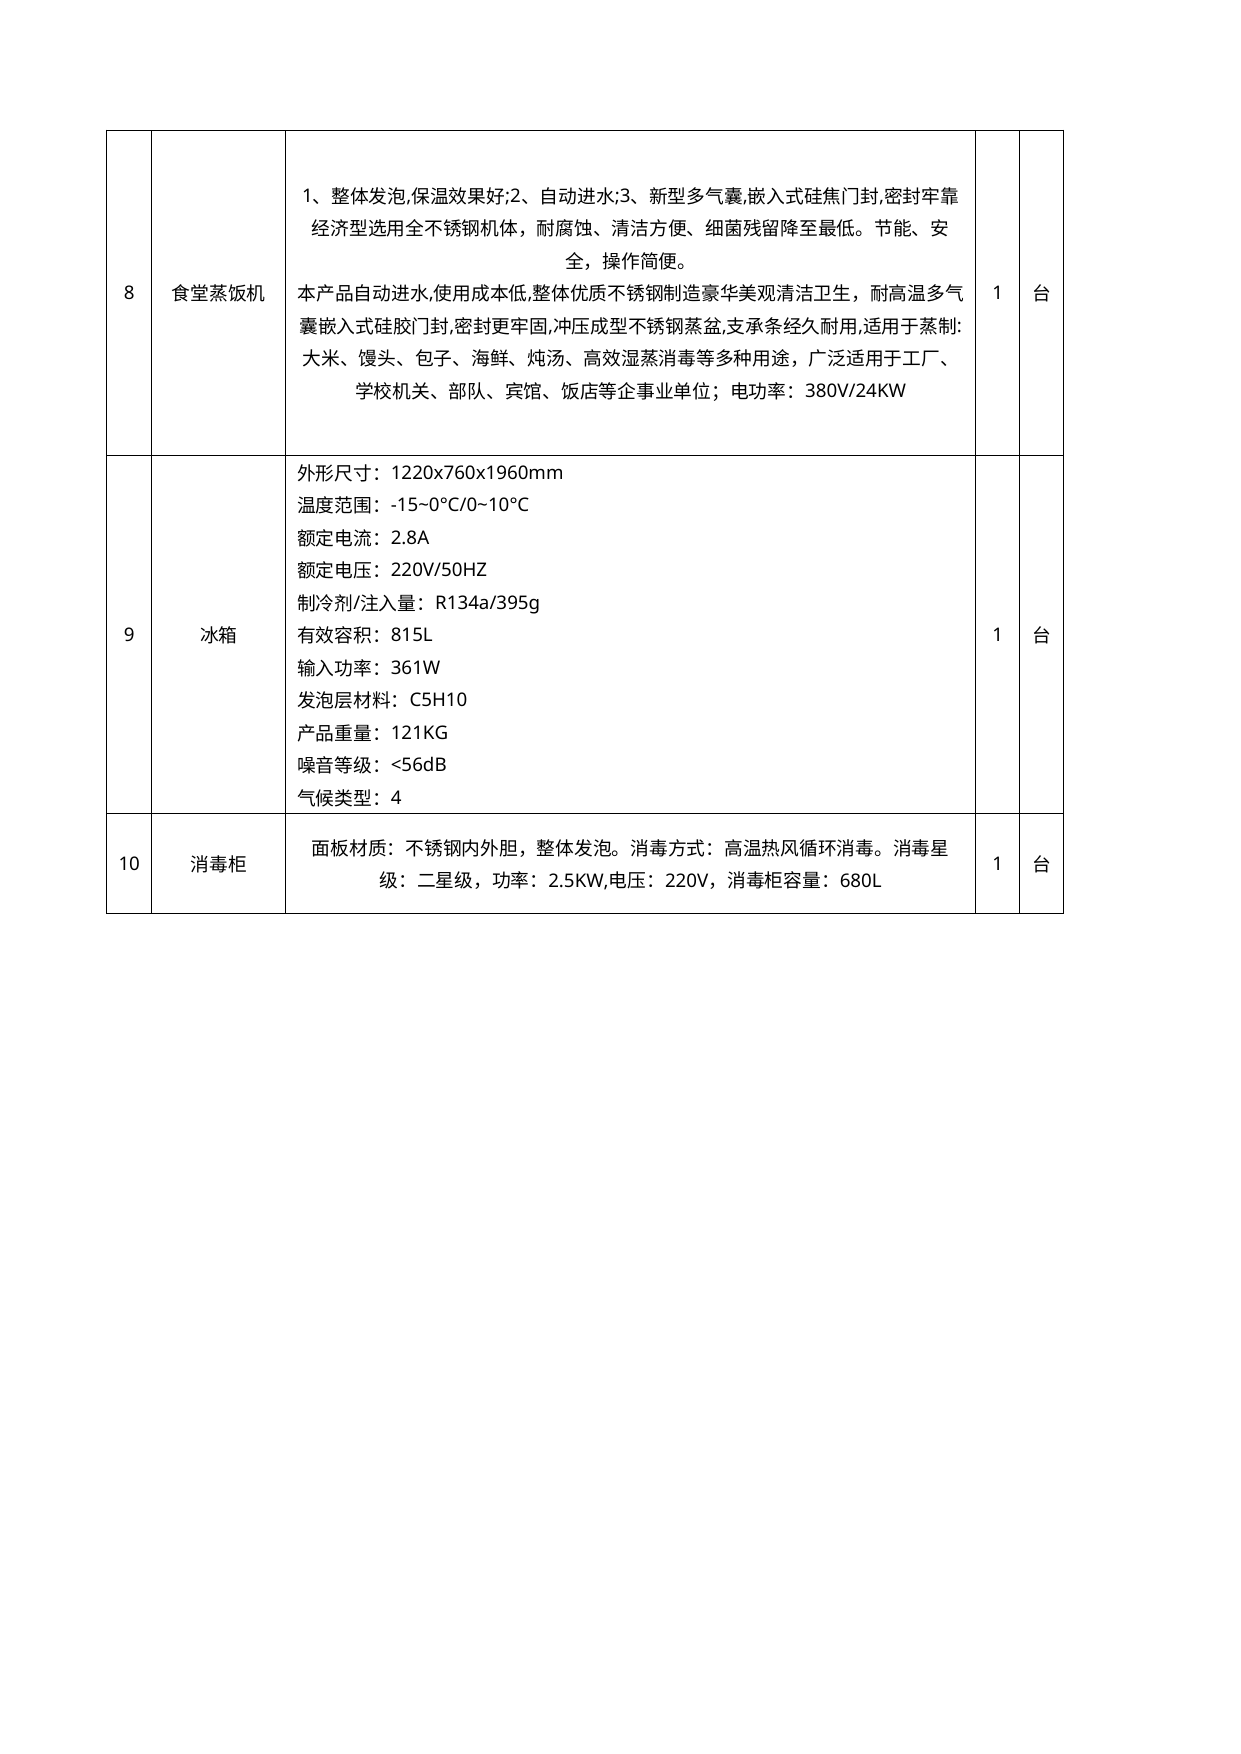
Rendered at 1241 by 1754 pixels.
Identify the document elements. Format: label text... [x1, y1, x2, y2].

table_cell 外形尺寸：1220x760x1960mm 温度范围：-15~0°C/0~10°C 额定电流：2.8A 额定电压：220V/50HZ 制冷剂/注入量：R134a/395g 有效容积：815L 输入功率：361W 发泡层材料：C5H10 产品重量：121KG 噪音等级：<56dB 气候类型：4 [286, 456, 975, 813]
table_cell 台 [1020, 814, 1063, 913]
table_cell 台 [1020, 131, 1063, 454]
table_cell 1 [976, 131, 1019, 454]
table_cell 面板材质：不锈钢内外胆，整体发泡。消毒方式：高温热风循环消毒。消毒星级：二星级，功率：2.5KW,电压：220V，消毒柜容量：680L [286, 814, 975, 913]
table_cell 9 [107, 456, 151, 813]
table_cell 1、整体发泡,保温效果好;2、自动进水;3、新型多气囊,嵌入式硅焦门封,密封牢靠 经济型选用全不锈钢机体，耐腐蚀、清洁方便、细菌残留降至最低。节能、安全，操作简便。 本产品自动进水,使用成本低,整体优质不锈钢制造豪华美观清洁卫生，耐高温多气囊嵌入式硅胶门封,密封更牢固,冲压成型不锈钢蒸盆,支承条经久耐用,适用于蒸制:大米、馒头、包子、海鲜、炖汤、高效湿蒸消毒等多种用途，广泛适用于工厂、学校机关、部队、宾馆、饭店等企事业单位；电功率：380V/24KW [286, 131, 975, 454]
table_cell 1 [976, 456, 1019, 813]
table_cell 10 [107, 814, 151, 913]
table_cell 食堂蒸饭机 [152, 131, 285, 454]
table_cell 1 [976, 814, 1019, 913]
table_cell 冰箱 [152, 456, 285, 813]
table_cell 台 [1020, 456, 1063, 813]
table_cell 8 [107, 131, 151, 454]
table_cell 消毒柜 [152, 814, 285, 913]
